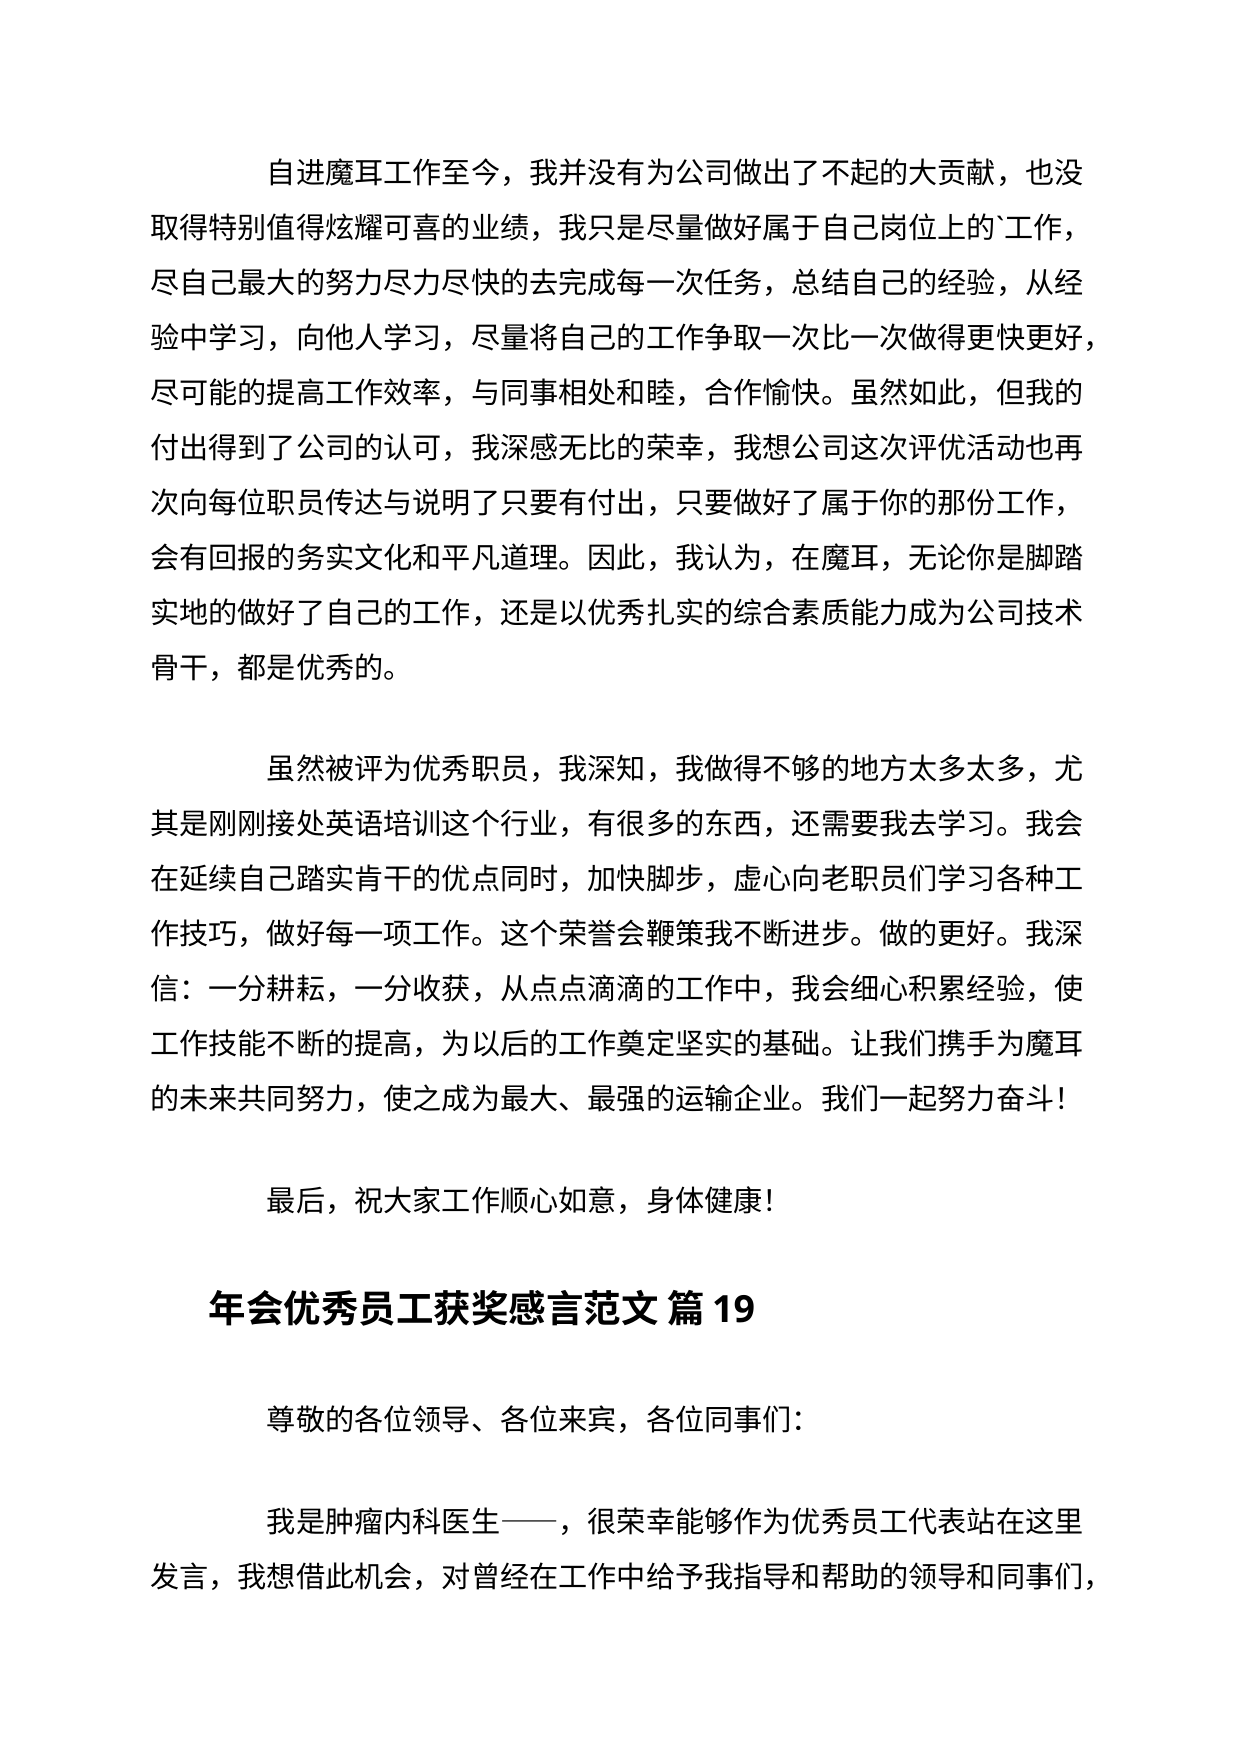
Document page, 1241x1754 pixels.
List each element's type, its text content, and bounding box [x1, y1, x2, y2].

text 年会优秀员工获奖感言范文 篇19 [150, 1279, 1090, 1333]
text 最后，祝大家工作顺心如意，身体健康！ [150, 1177, 1090, 1219]
text 虽然被评为优秀职员，我深知，我做得不够的地方太多太多，尤其是刚刚接处英语培训这个行业，有很多的东西，还需要我去学习。我会在延续自己踏实肯干的优点同时，加快脚步，虚心向老职员们学习各种工作技巧，做好每一项工作。这个荣誉会鞭策我不断进步。做的更好。我深信：一分耕耘，一分收获，从点点滴滴的工作中，我会细心积累经验，使工作技能不断的提高，为以后的工作奠定坚实的基础。让我们携手为魔耳的未来共同努力，使之成为最大、最强的运输企业。我们一起努力奋斗！ [150, 746, 1090, 1118]
text 自进魔耳工作至今，我并没有为公司做出了不起的大贡献，也没取得特别值得炫耀可喜的业绩，我只是尽量做好属于自己岗位上的`工作，尽自己最大的努力尽力尽快的去完成每一次任务，总结自己的经验，从经验中学习，向他人学习，尽量将自己的工作争取一次比一次做得更快更好，尽可能的提高工作效率，与同事相处和睦，合作愉快。虽然如此，但我的付出得到了公司的认可，我深感无比的荣幸，我想公司这次评优活动也再次向每位职员传达与说明了只要有付出，只要做好了属于你的那份工作，会有回报的务实文化和平凡道理。因此，我认为，在魔耳，无论你是脚踏实地的做好了自己的工作，还是以优秀扎实的综合素质能力成为公司技术骨干，都是优秀的。 [150, 150, 1090, 686]
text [150, 1498, 1090, 1595]
text 尊敬的各位领导、各位来宾，各位同事们： [150, 1396, 1090, 1439]
